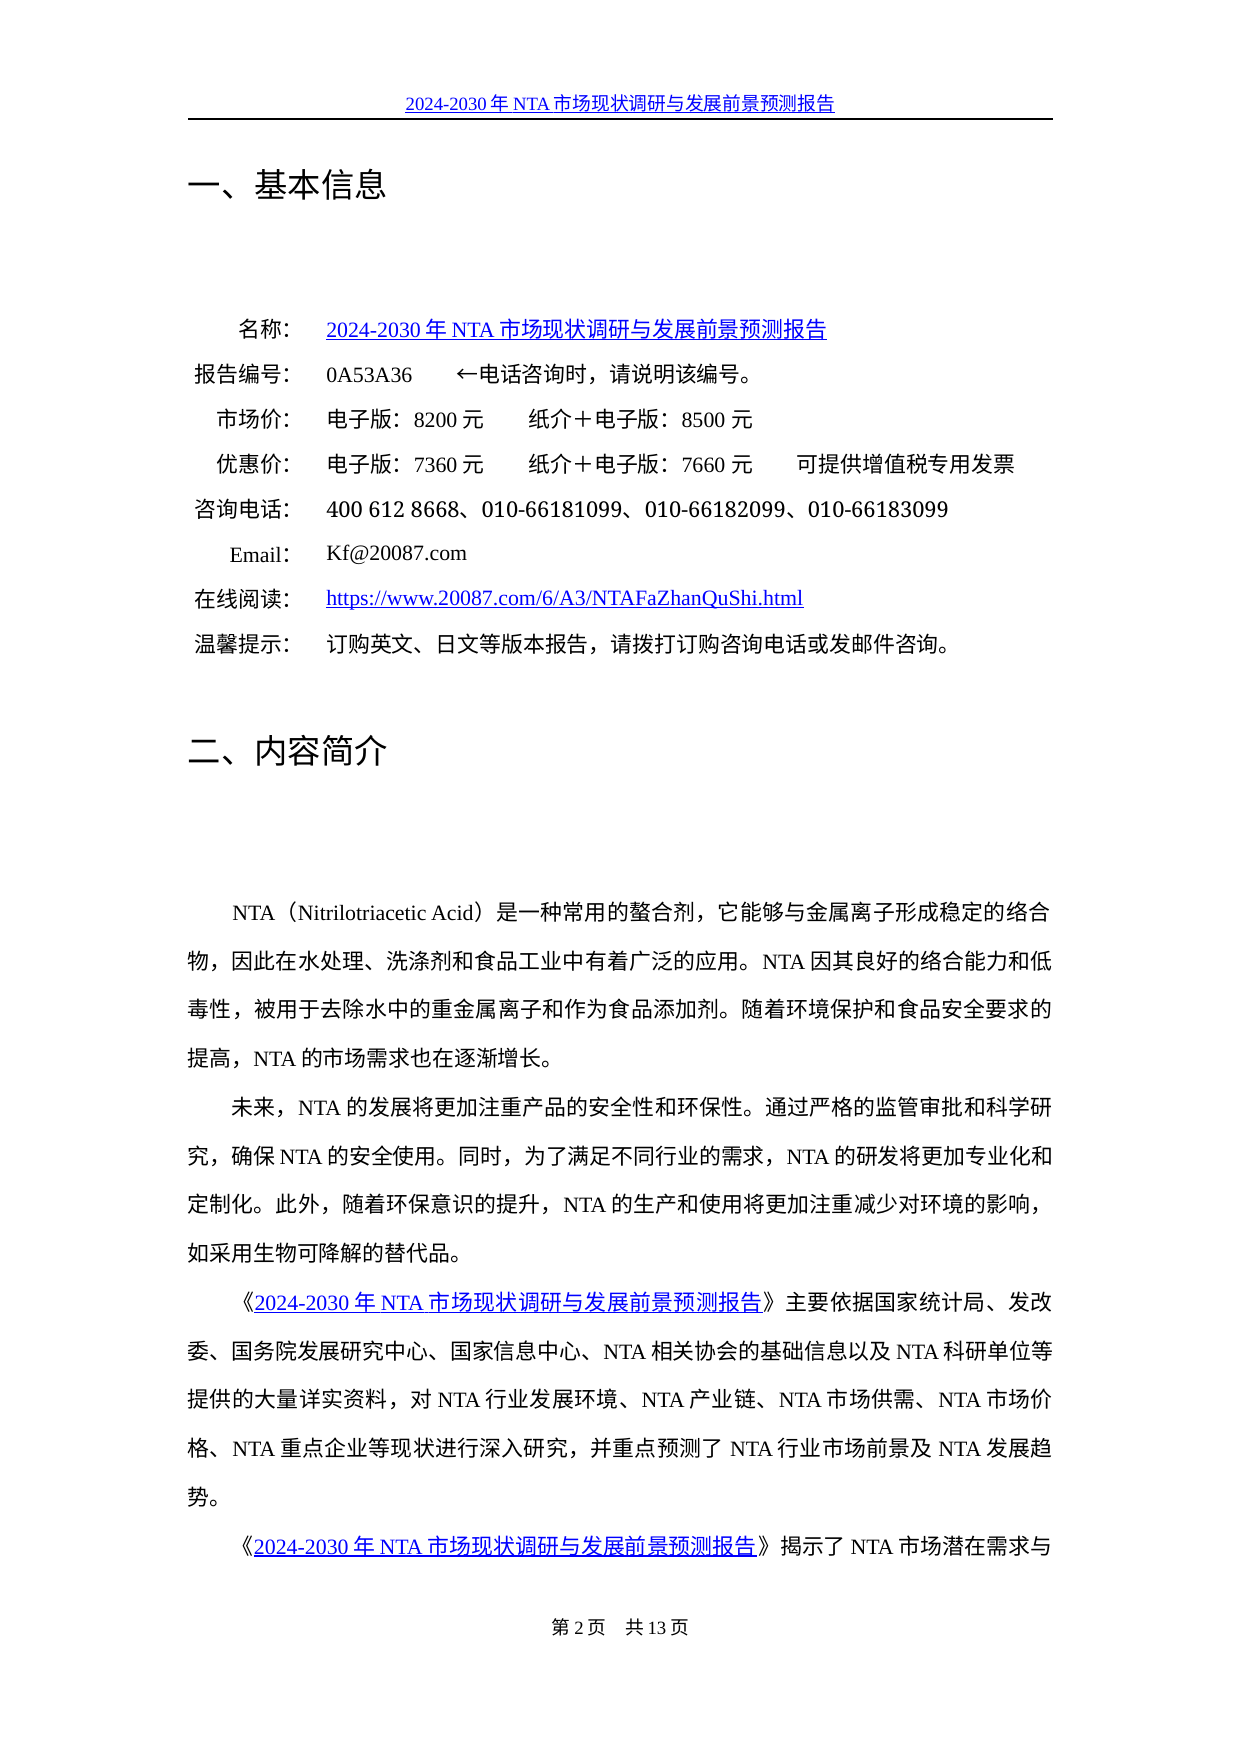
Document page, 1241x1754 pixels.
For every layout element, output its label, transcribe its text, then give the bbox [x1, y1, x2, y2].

table_cell 400 612 8668、010-66181099、010-66182099、010-66183099 [315, 492, 1073, 537]
title 一、基本信息 [187, 150, 1053, 215]
table_cell 0A53A36 ←电话咨询时，请说明该编号。 [315, 357, 1073, 402]
table_cell 咨询电话： [167, 492, 315, 537]
table_cell 电子版：8200 元 纸介＋电子版：8500 元 [315, 402, 1073, 447]
table_header 2024-2030年NTA市场现状调研与发展前景预测报告 [315, 312, 1073, 357]
table_cell 市场价： [167, 402, 315, 447]
table_cell 优惠价： [167, 447, 315, 492]
table_cell 在线阅读： [167, 582, 315, 627]
title 二、内容简介 [187, 717, 1053, 782]
table_cell Email： [167, 537, 315, 582]
table_cell 订购英文、日文等版本报告，请拨打订购咨询电话或发邮件咨询。 [315, 627, 1073, 672]
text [187, 894, 1053, 1561]
table_cell Kf@20087.com [315, 537, 1073, 582]
table_cell [315, 582, 1073, 627]
table_header 名称： [167, 312, 315, 357]
table_cell 电子版：7360 元 纸介＋电子版：7660 元 可提供增值税专用发票 [315, 447, 1073, 492]
table_cell 温馨提示： [167, 627, 315, 672]
table_cell 报告编号： [167, 357, 315, 402]
